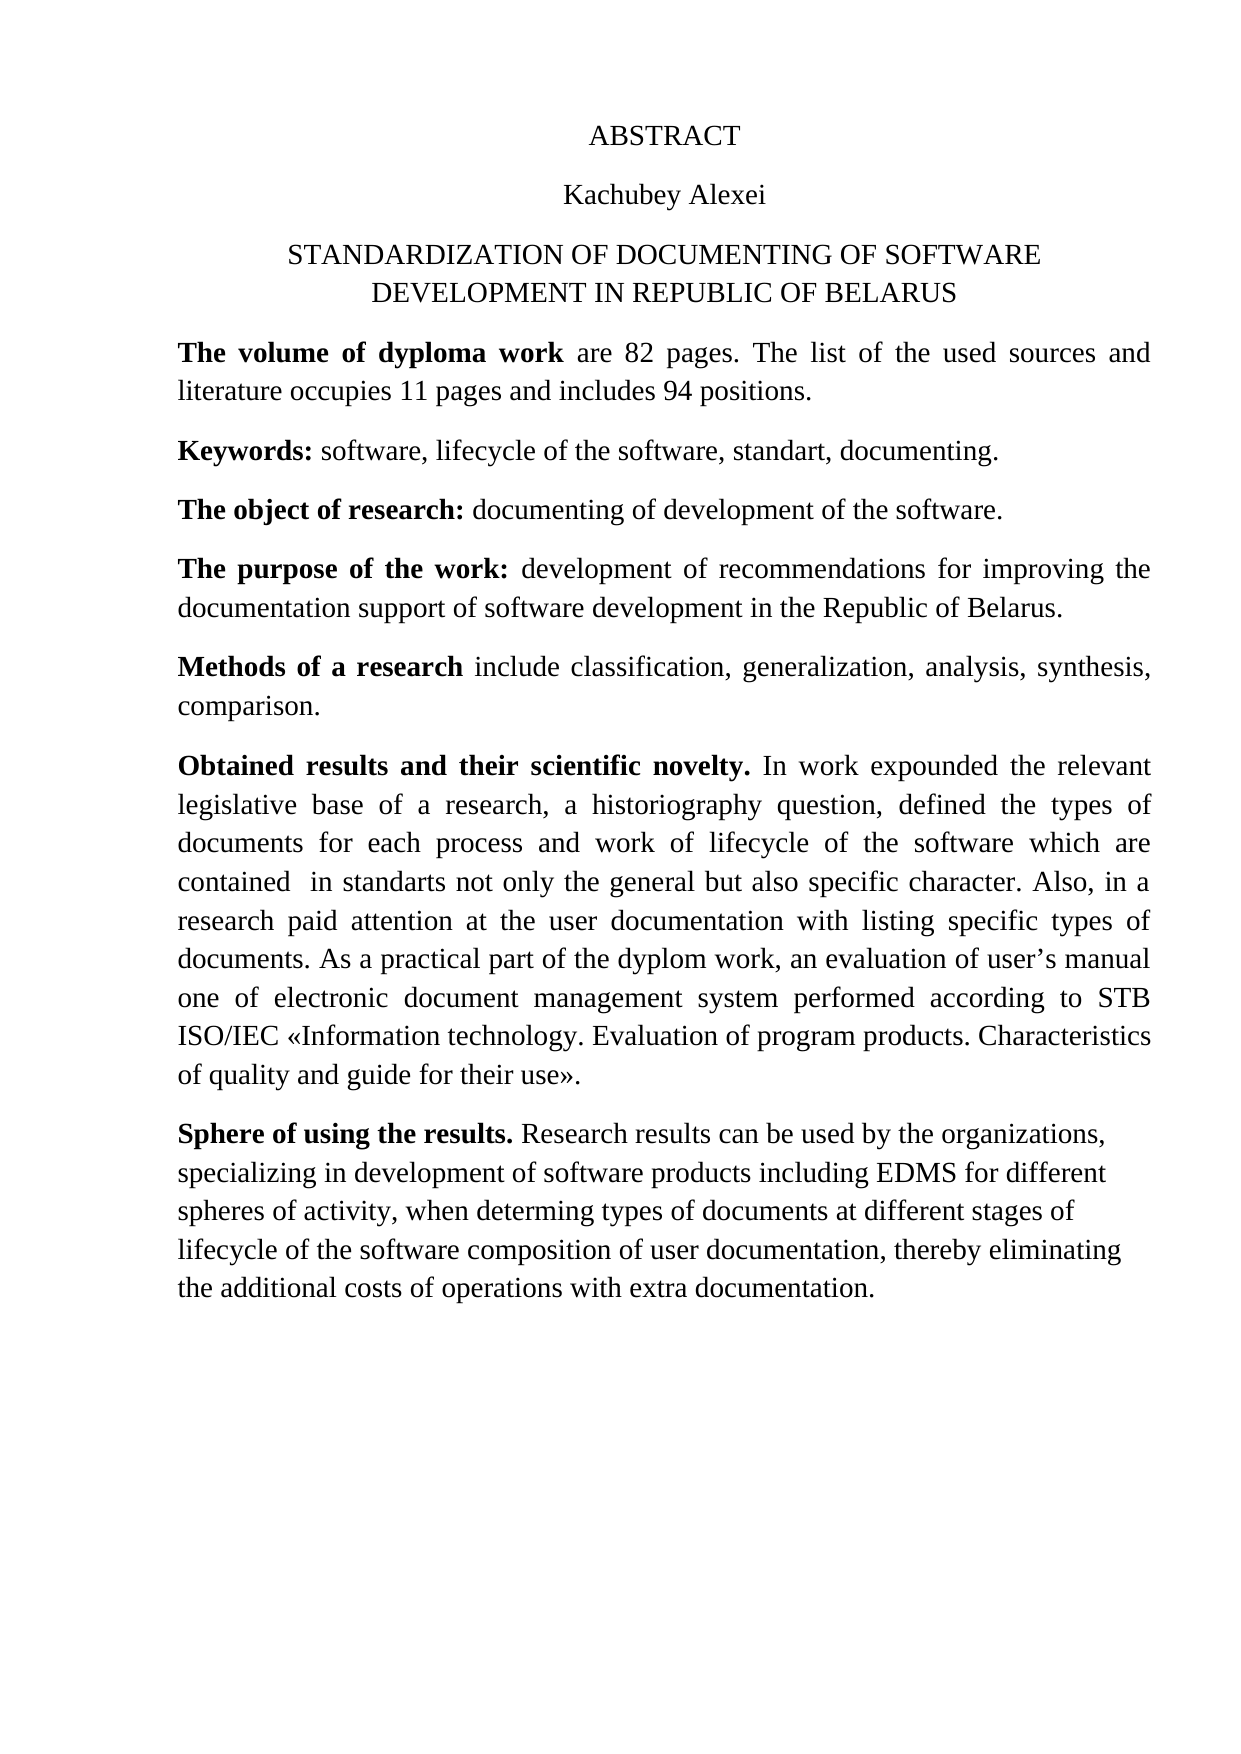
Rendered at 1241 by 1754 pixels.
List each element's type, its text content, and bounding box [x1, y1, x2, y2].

text Methods of a research include classification, generalization, analysis, synthesis, comparison. [177, 649, 1152, 722]
text Kachubey Alexei [177, 177, 1152, 211]
text The purpose of the work: development of recommendations for improving the documentation support of software development in the Republic of Belarus. [177, 551, 1152, 623]
text STANDARDIZATION OF DOCUMENTING OF SOFTWARE DEVELOPMENT IN REPUBLIC OF BELARUS [177, 237, 1152, 309]
text The volume of dyploma work are 82 pages. The list of the used sources and literature occupies 11 pages and includes 94 positions. [177, 335, 1152, 407]
text Obtained results and their scientific novelty. In work expounded the relevant legislative base of a research, a historiography question, defined the types of documents for each process and work of lifecycle of the software which are contained in standarts not only the general but also specific character. Also, in a research paid attention at the user documentation with listing specific types of documents. As a practical part of the dyplom work, an evaluation of user’s manual one of electronic document management system performed according to STB ISO/IEC «Information technology. Evaluation of program products. Characteristics of quality and guide for their use». [177, 748, 1152, 1090]
text The object of research: documenting of development of the software. [177, 492, 1152, 526]
text ABSTRACT [177, 118, 1152, 152]
text Sphere of using the results. Research results can be used by the organizations, specializing in development of software products including EDMS for different spheres of activity, when determing types of documents at different stages of lifecycle of the software composition of user documentation, thereby eliminating the additional costs of operations with extra documentation. [177, 1116, 1152, 1304]
text Keywords: software, lifecycle of the software, standart, documenting. [177, 433, 1152, 466]
